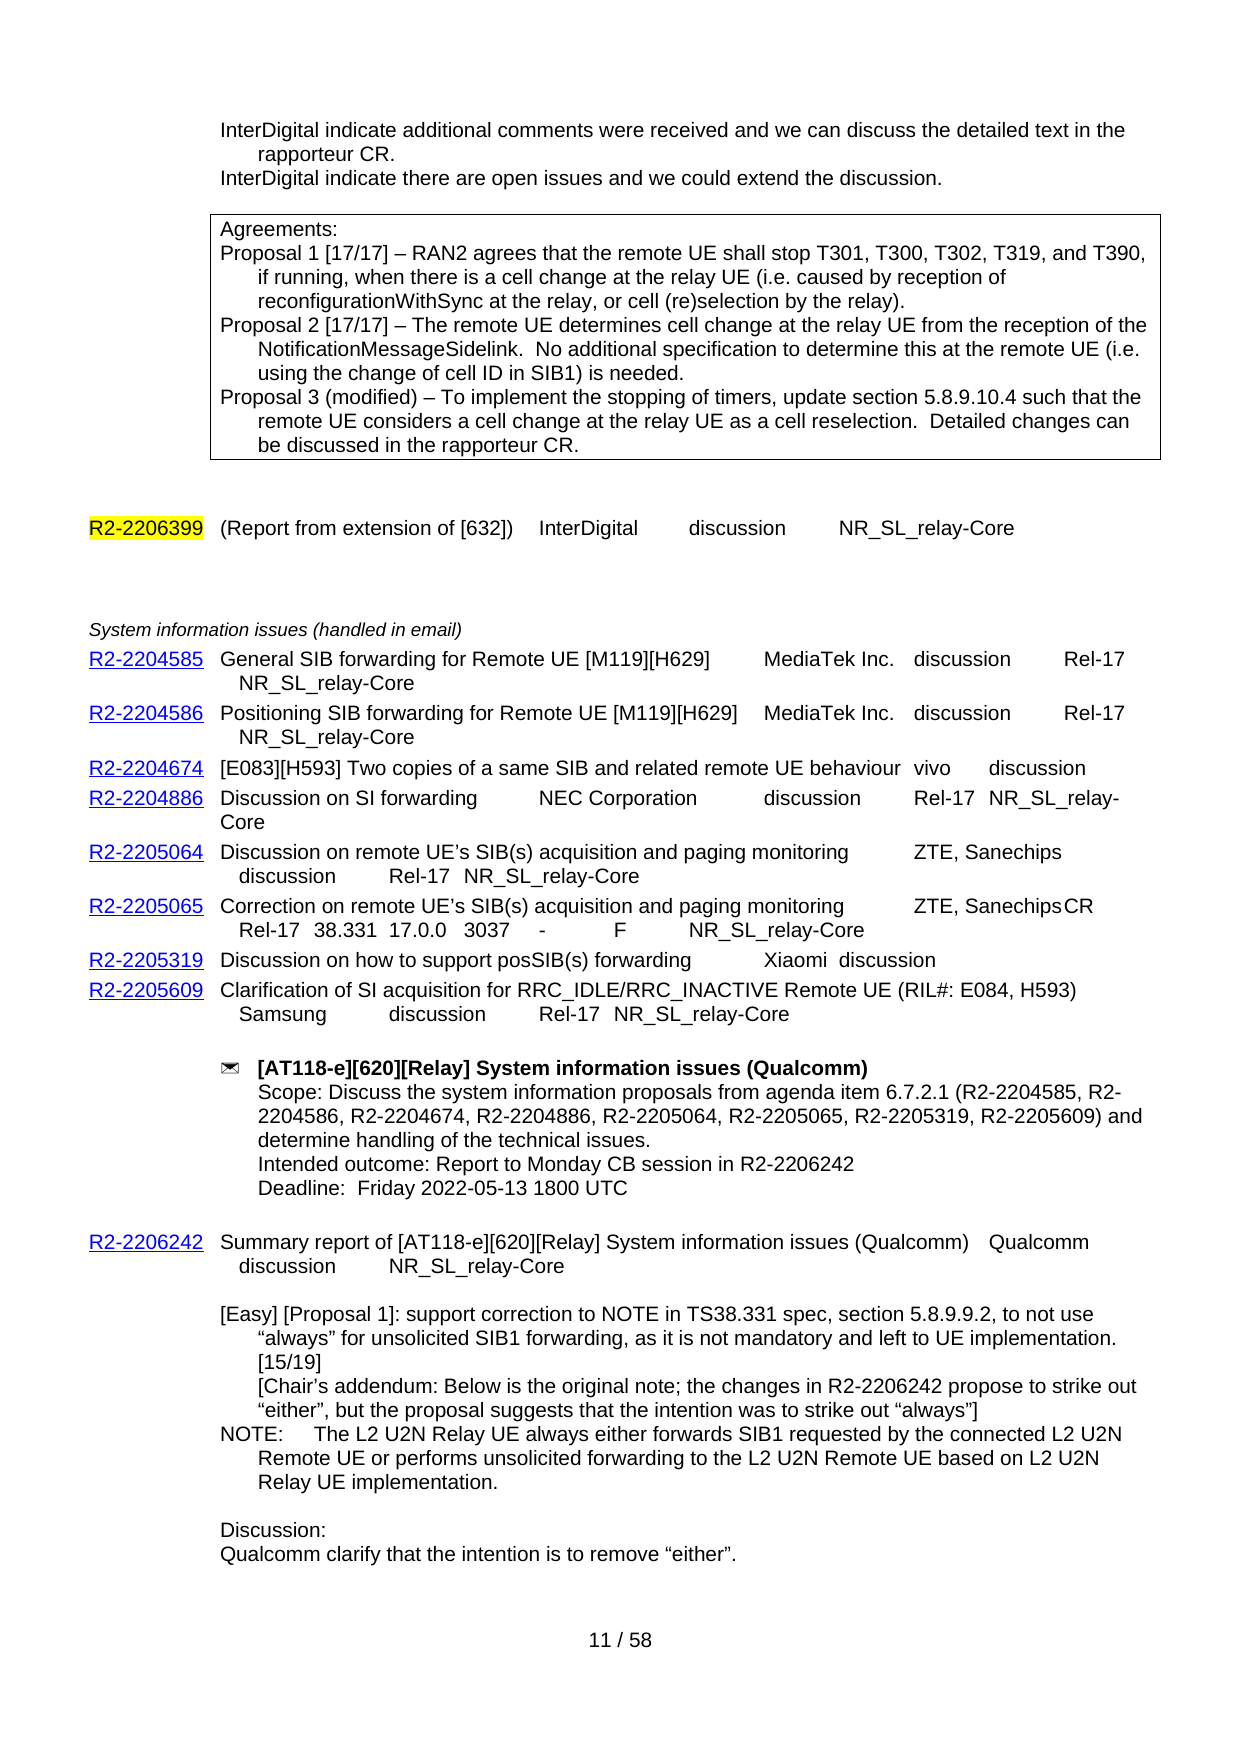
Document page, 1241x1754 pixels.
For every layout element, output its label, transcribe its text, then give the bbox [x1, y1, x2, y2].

text Deadline: Friday 2022-05-13 1800 UTC [220, 1176, 1152, 1200]
text [AT118-e][620][Relay] System information issues (Qualcomm) [220, 1056, 1152, 1080]
title R2-2206242 Summary report of [AT118-e][620][Relay] System information issues (Qualcomm) Qualcomm discussion NR_SL_relay-Core [89, 1230, 1152, 1278]
text Agreements: [211, 215, 1160, 238]
text Proposal 3 (modified) – To implement the stopping of timers, update section 5.8.9.10.4 such that the remote UE considers a cell change at the relay UE as a cell reselection. Detailed changes can be discussed in the rapporteur CR. [211, 382, 1160, 459]
title R2-2205609 Clarification of SI acquisition for RRC_IDLE/RRC_INACTIVE Remote UE (RIL#: E084, H593) Samsung discussion Rel-17 NR_SL_relay-Core [89, 978, 1152, 1026]
title R2-2204886 Discussion on SI forwarding NEC Corporation discussion Rel-17 NR_SL_relay-Core [89, 786, 1152, 833]
text Discussion: [220, 1518, 1152, 1542]
text InterDigital indicate there are open issues and we could extend the discussion. [220, 166, 1152, 190]
text [Easy] [Proposal 1]: support correction to NOTE in TS38.331 spec, section 5.8.9.9.2, to not use “always” for unsolicited SIB1 forwarding, as it is not mandatory and left to UE implementation. [15/19] [220, 1302, 1152, 1374]
title R2-2204585 General SIB forwarding for Remote UE [M119][H629] MediaTek Inc. discussion Rel-17 NR_SL_relay-Core [89, 647, 1152, 695]
text Qualcomm clarify that the intention is to remove “either”. [220, 1542, 1152, 1566]
title R2-2205319 Discussion on how to support posSIB(s) forwarding Xiaomi discussion [89, 948, 1152, 972]
title R2-2206399 (Report from extension of [632]) InterDigital discussion NR_SL_relay-Core [203, 516, 1152, 540]
text Intended outcome: Report to Monday CB session in R2-2206242 [220, 1152, 1152, 1176]
title R2-2205064 Discussion on remote UE’s SIB(s) acquisition and paging monitoring ZTE, Sanechips discussion Rel-17 NR_SL_relay-Core [89, 840, 1152, 888]
title R2-2204674 [E083][H593] Two copies of a same SIB and related remote UE behaviour vivo discussion [89, 755, 1152, 779]
text [Chair’s addendum: Below is the original note; the changes in R2-2206242 propose to strike out “either”, but the proposal suggests that the intention was to strike out “always”] [220, 1374, 1152, 1422]
text Scope: Discuss the system information proposals from agenda item 6.7.2.1 (R2-2204585, R2-2204586, R2-2204674, R2-2204886, R2-2205064, R2-2205065, R2-2205319, R2-2205609) and determine handling of the technical issues. [220, 1080, 1152, 1152]
text InterDigital indicate additional comments were received and we can discuss the detailed text in the rapporteur CR. [220, 118, 1152, 166]
text System information issues (handled in email) [89, 619, 1152, 641]
title R2-2204586 Positioning SIB forwarding for Remote UE [M119][H629] MediaTek Inc. discussion Rel-17 NR_SL_relay-Core [89, 701, 1152, 749]
text NOTE: The L2 U2N Relay UE always either forwards SIB1 requested by the connected L2 U2N Remote UE or performs unsolicited forwarding to the L2 U2N Remote UE based on L2 U2N Relay UE implementation. [220, 1422, 1152, 1494]
title R2-2205065 Correction on remote UE’s SIB(s) acquisition and paging monitoring ZTE, Sanechips CR Rel-17 38.331 17.0.0 3037 - F NR_SL_relay-Core [89, 894, 1152, 942]
